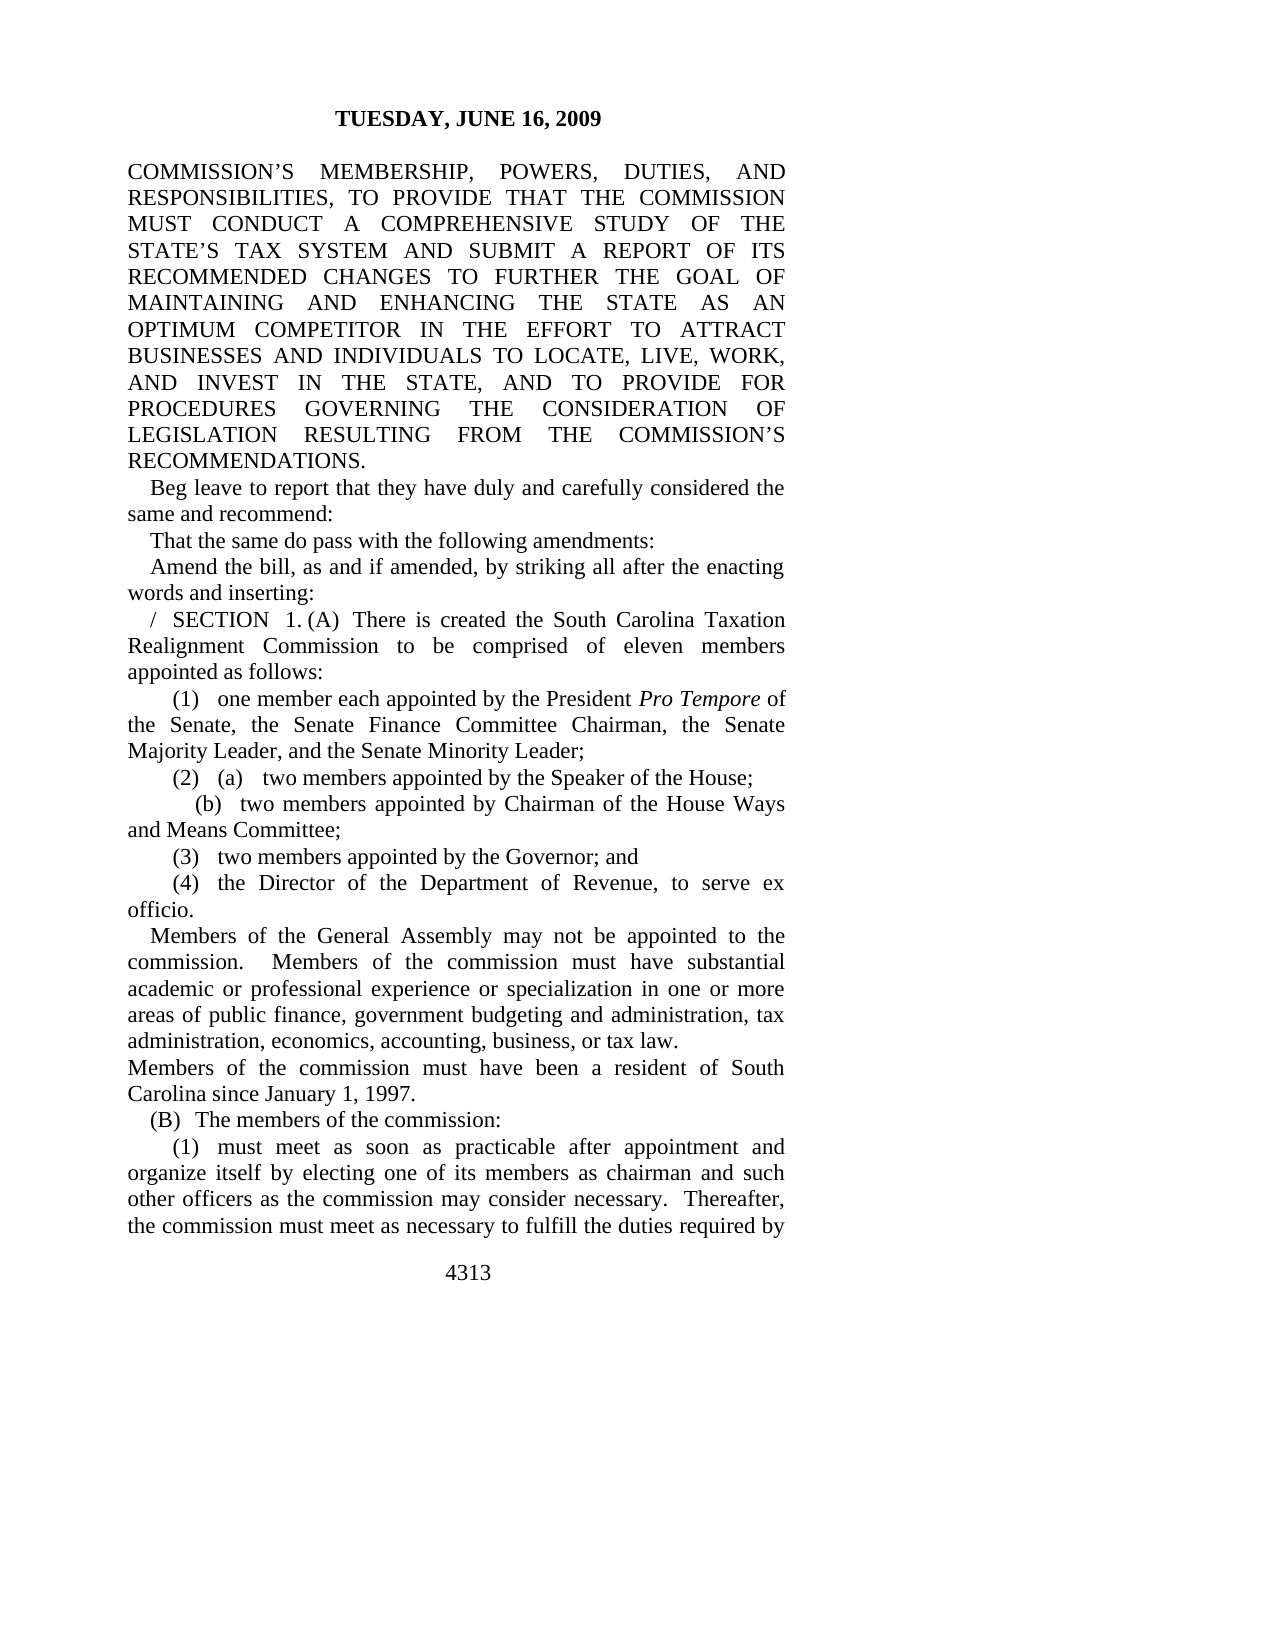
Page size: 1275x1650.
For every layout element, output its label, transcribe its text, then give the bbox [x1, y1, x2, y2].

text (1) one member each appointed by the President Pro Tempore of the Senate, the Senate Finance Committee Chairman, the Senate Majority Leader, and the Senate Minority Leader; [127, 685, 786, 764]
text Amend the bill, as and if amended, by striking all after the enacting words and inserting: [127, 553, 786, 606]
text (2) (a) two members appointed by the Speaker of the House; [127, 764, 786, 790]
text (b) two members appointed by Chairman of the House Ways and Means Committee; [127, 790, 786, 843]
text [127, 1133, 786, 1238]
text That the same do pass with the following amendments: [127, 527, 786, 553]
text / SECTION 1. (A) There is created the South Carolina Taxation Realignment Commission to be comprised of eleven members appointed as follows: [127, 606, 786, 685]
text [127, 158, 786, 474]
text Members of the General Assembly may not be appointed to the commission. Members of the commission must have substantial academic or professional experience or specialization in one or more areas of public finance, government budgeting and administration, tax administration, economics, accounting, business, or tax law. Members of the commission must have been a resident of South Carolina since January 1, 1997. [127, 922, 786, 1106]
text Beg leave to report that they have duly and carefully considered the same and recommend: [127, 474, 786, 527]
text (B) The members of the commission: [127, 1106, 786, 1133]
text (3) two members appointed by the Governor; and [127, 843, 786, 869]
text (4) the Director of the Department of Revenue, to serve ex officio. [127, 869, 786, 922]
